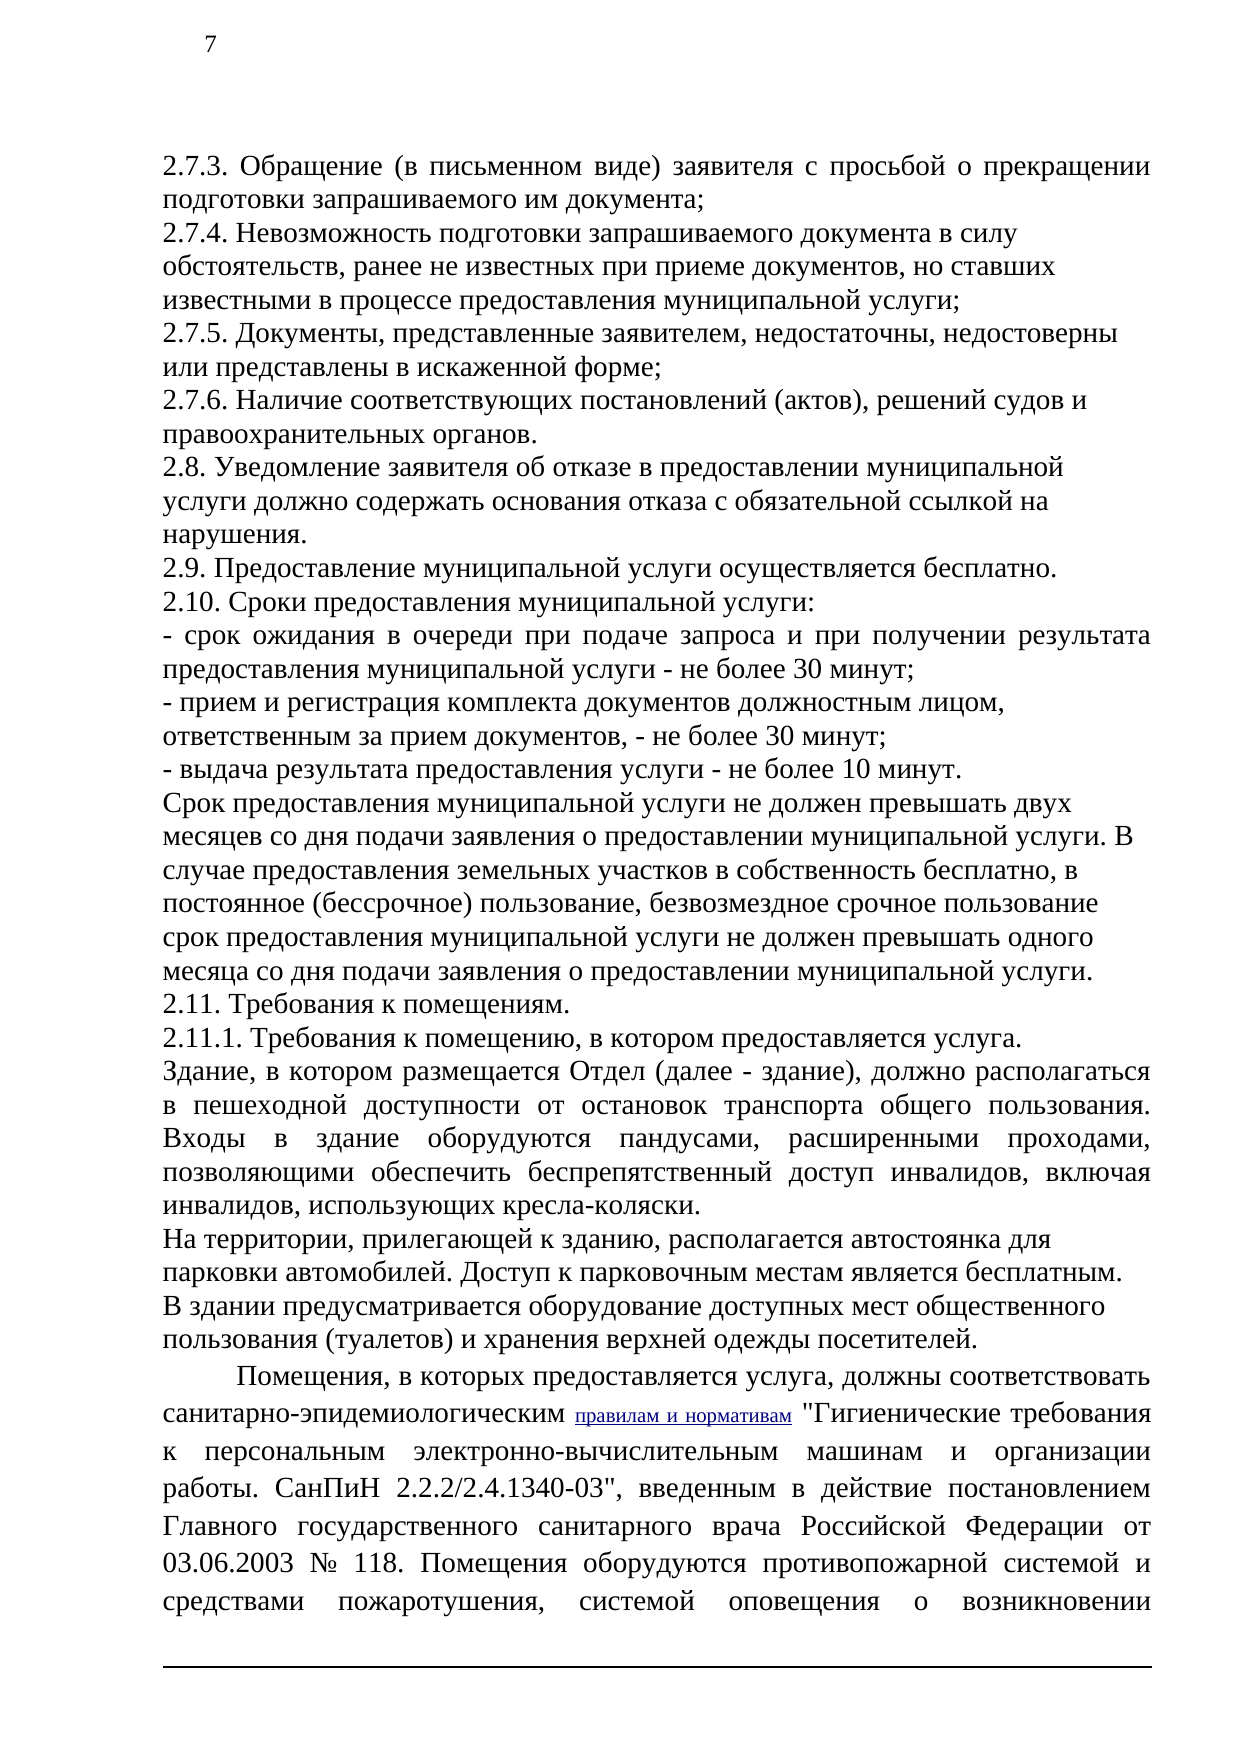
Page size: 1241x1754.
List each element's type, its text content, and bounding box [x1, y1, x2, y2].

text 2.11. Требования к помещениям. [162, 986, 1152, 1020]
text - прием и регистрация комплекта документов должностным лицом, ответственным за прием документов, - не более 30 минут; [162, 684, 1152, 751]
text 2.7.4. Невозможность подготовки запрашиваемого документа в силу обстоятельств, ранее не известных при приеме документов, но ставших известными в процессе предоставления муниципальной услуги; [162, 215, 1152, 315]
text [162, 1355, 1152, 1618]
text Срок предоставления муниципальной услуги не должен превышать двух месяцев со дня подачи заявления о предоставлении муниципальной услуги. В случае предоставления земельных участков в собственность бесплатно, в постоянное (бессрочное) пользование, безвозмездное срочное пользование срок предоставления муниципальной услуги не должен превышать одного месяца со дня подачи заявления о предоставлении муниципальной услуги. [162, 785, 1152, 986]
text 2.10. Сроки предоставления муниципальной услуги: [162, 584, 1152, 617]
text Здание, в котором размещается Отдел (далее - здание), должно располагаться в пешеходной доступности от остановок транспорта общего пользования. Входы в здание оборудуются пандусами, расширенными проходами, позволяющими обеспечить беспрепятственный доступ инвалидов, включая инвалидов, использующих кресла-коляски. [162, 1053, 1152, 1221]
text На территории, прилегающей к зданию, располагается автостоянка для парковки автомобилей. Доступ к парковочным местам является бесплатным. [162, 1221, 1152, 1288]
text 2.8. Уведомление заявителя об отказе в предоставлении муниципальной услуги должно содержать основания отказа с обязательной ссылкой на нарушения. [162, 449, 1152, 550]
text 2.7.6. Наличие соответствующих постановлений (актов), решений судов и правоохранительных органов. [162, 382, 1152, 449]
text В здании предусматривается оборудование доступных мест общественного пользования (туалетов) и хранения верхней одежды посетителей. [162, 1288, 1152, 1355]
text 2.11.1. Требования к помещению, в котором предоставляется услуга. [162, 1020, 1152, 1053]
text 2.7.3. Обращение (в письменном виде) заявителя с просьбой о прекращении подготовки запрашиваемого им документа; [162, 148, 1152, 215]
text - выдача результата предоставления услуги - не более 10 минут. [162, 751, 1152, 785]
text 2.7.5. Документы, представленные заявителем, недостаточны, недостоверны или представлены в искаженной форме; [162, 315, 1152, 382]
text - срок ожидания в очереди при подаче запроса и при получении результата предоставления муниципальной услуги - не более 30 минут; [162, 617, 1152, 684]
text 2.9. Предоставление муниципальной услуги осуществляется бесплатно. [162, 550, 1152, 584]
